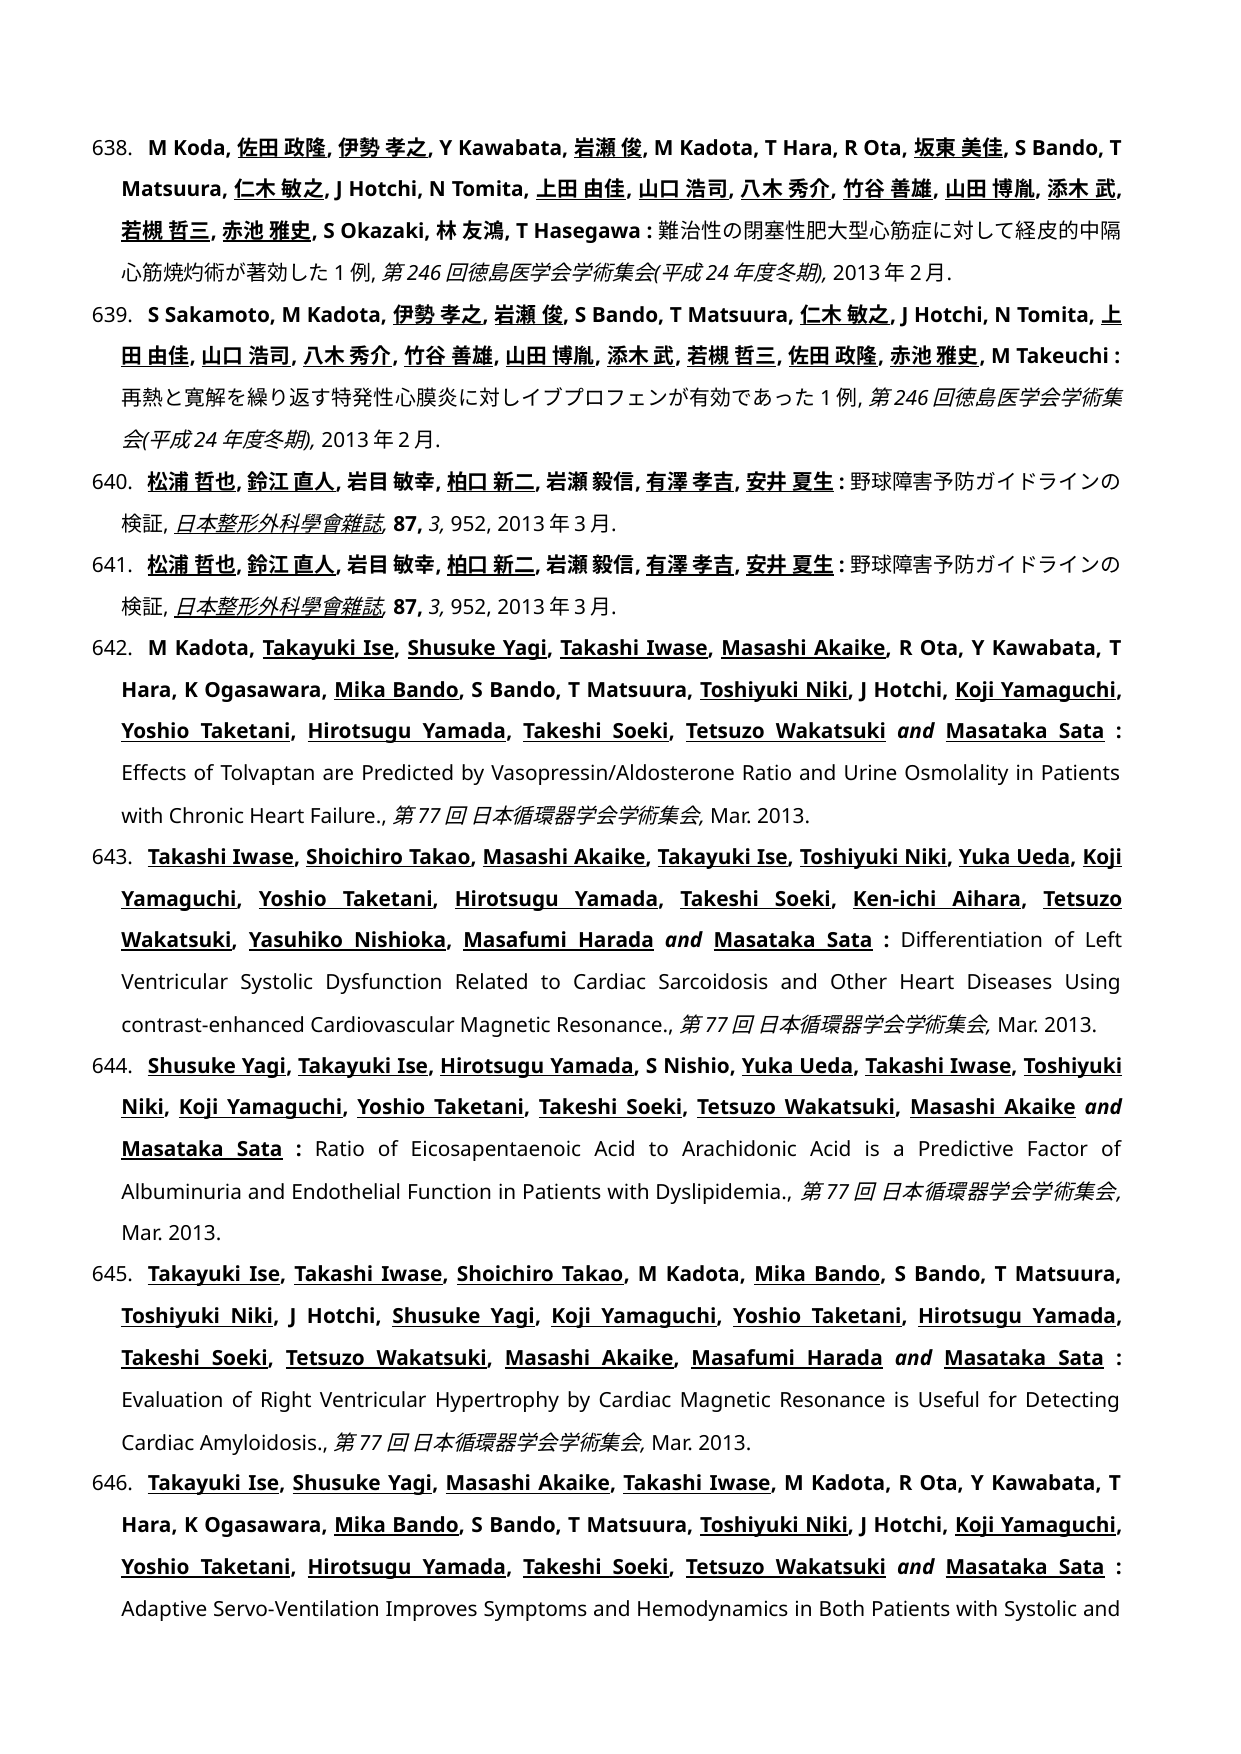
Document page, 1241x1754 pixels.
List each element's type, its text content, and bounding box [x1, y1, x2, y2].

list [92, 1462, 1122, 1629]
list 松浦 哲也, 鈴江 直人, 岩目 敏幸, 柏口 新二, 岩瀬 毅信, 有澤 孝吉, 安井 夏生 : 野球障害予防ガイドラインの検証, 日本整形外科學會雜誌, 87, 3, 952, 2013年3月. [92, 459, 1122, 543]
list Takashi Iwase, Shoichiro Takao, Masashi Akaike, Takayuki Ise, Toshiyuki Niki, Yuka Ueda, Koji Yamaguchi, Yoshio Taketani, Hirotsugu Yamada, Takeshi Soeki, Ken-ichi Aihara, Tetsuzo Wakatsuki, Yasuhiko Nishioka, Masafumi Harada and Masataka Sata : Differentiation of Left Ventricular Systolic Dysfunction Related to Cardiac Sarcoidosis and Other Heart Diseases Using contrast-enhanced Cardiovascular Magnetic Resonance., 第77回 日本循環器学会学術集会, Mar. 2013. [92, 835, 1122, 1044]
list S Sakamoto, M Kadota, 伊勢 孝之, 岩瀬 俊, S Bando, T Matsuura, 仁木 敏之, J Hotchi, N Tomita, 上田 由佳, 山口 浩司, 八木 秀介, 竹谷 善雄, 山田 博胤, 添木 武, 若槻 哲三, 佐田 政隆, 赤池 雅史, M Takeuchi : 再熱と寛解を繰り返す特発性心膜炎に対しイブプロフェンが有効であった1例, 第246回徳島医学会学術集会(平成24年度冬期), 2013年2月. [92, 292, 1122, 459]
list M Koda, 佐田 政隆, 伊勢 孝之, Y Kawabata, 岩瀬 俊, M Kadota, T Hara, R Ota, 坂東 美佳, S Bando, T Matsuura, 仁木 敏之, J Hotchi, N Tomita, 上田 由佳, 山口 浩司, 八木 秀介, 竹谷 善雄, 山田 博胤, 添木 武, 若槻 哲三, 赤池 雅史, S Okazaki, 林 友鴻, T Hasegawa : 難治性の閉塞性肥大型心筋症に対して経皮的中隔心筋焼灼術が著効した1例, 第246回徳島医学会学術集会(平成24年度冬期), 2013年2月. [92, 125, 1122, 292]
list Shusuke Yagi, Takayuki Ise, Hirotsugu Yamada, S Nishio, Yuka Ueda, Takashi Iwase, Toshiyuki Niki, Koji Yamaguchi, Yoshio Taketani, Takeshi Soeki, Tetsuzo Wakatsuki, Masashi Akaike and Masataka Sata : Ratio of Eicosapentaenoic Acid to Arachidonic Acid is a Predictive Factor of Albuminuria and Endothelial Function in Patients with Dyslipidemia., 第77回 日本循環器学会学術集会, Mar. 2013. [92, 1044, 1122, 1253]
list Takayuki Ise, Takashi Iwase, Shoichiro Takao, M Kadota, Mika Bando, S Bando, T Matsuura, Toshiyuki Niki, J Hotchi, Shusuke Yagi, Koji Yamaguchi, Yoshio Taketani, Hirotsugu Yamada, Takeshi Soeki, Tetsuzo Wakatsuki, Masashi Akaike, Masafumi Harada and Masataka Sata : Evaluation of Right Ventricular Hypertrophy by Cardiac Magnetic Resonance is Useful for Detecting Cardiac Amyloidosis., 第77回 日本循環器学会学術集会, Mar. 2013. [92, 1253, 1122, 1462]
list 松浦 哲也, 鈴江 直人, 岩目 敏幸, 柏口 新二, 岩瀬 毅信, 有澤 孝吉, 安井 夏生 : 野球障害予防ガイドラインの検証, 日本整形外科學會雜誌, 87, 3, 952, 2013年3月. [92, 543, 1122, 626]
list M Kadota, Takayuki Ise, Shusuke Yagi, Takashi Iwase, Masashi Akaike, R Ota, Y Kawabata, T Hara, K Ogasawara, Mika Bando, S Bando, T Matsuura, Toshiyuki Niki, J Hotchi, Koji Yamaguchi, Yoshio Taketani, Hirotsugu Yamada, Takeshi Soeki, Tetsuzo Wakatsuki and Masataka Sata : Effects of Tolvaptan are Predicted by Vasopressin/Aldosterone Ratio and Urine Osmolality in Patients with Chronic Heart Failure., 第77回 日本循環器学会学術集会, Mar. 2013. [92, 626, 1122, 835]
